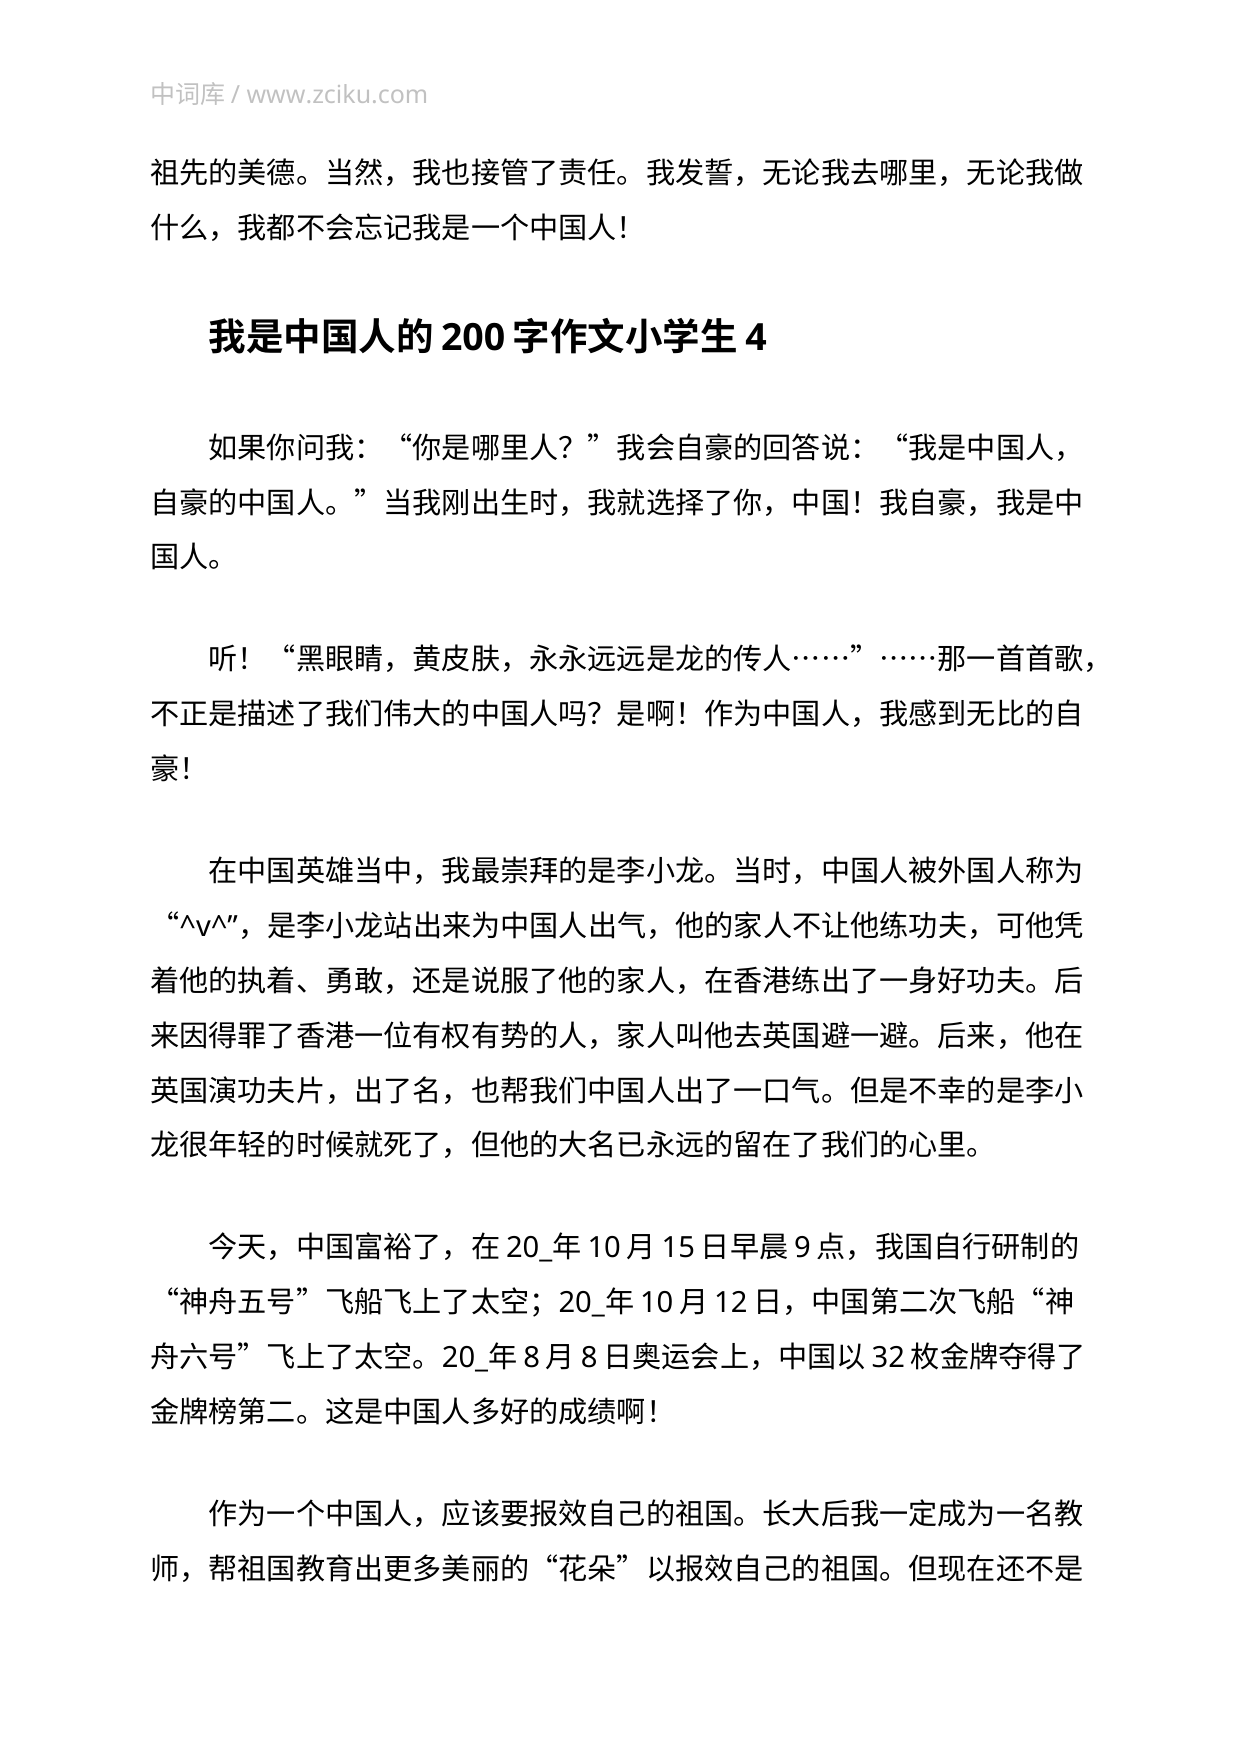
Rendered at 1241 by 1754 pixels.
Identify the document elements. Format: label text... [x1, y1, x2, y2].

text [150, 1491, 1090, 1588]
text 我是中国人的200字作文小学生4 [150, 307, 1090, 361]
text 如果你问我：“你是哪里人？”我会自豪的回答说：“我是中国人，自豪的中国人。”当我刚出生时，我就选择了你，中国！我自豪，我是中国人。 [150, 424, 1090, 576]
text 今天，中国富裕了，在20_年10月15日早晨9点，我国自行研制的“神舟五号”飞船飞上了太空；20_年10月12日，中国第二次飞船“神舟六号”飞上了太空。20_年8月8日奥运会上，中国以32枚金牌夺得了金牌榜第二。这是中国人多好的成绩啊！ [150, 1224, 1090, 1431]
text 在中国英雄当中，我最崇拜的是李小龙。当时，中国人被外国人称为“^v^”，是李小龙站出来为中国人出气，他的家人不让他练功夫，可他凭着他的执着、勇敢，还是说服了他的家人，在香港练出了一身好功夫。后来因得罪了香港一位有权有势的人，家人叫他去英国避一避。后来，他在英国演功夫片，出了名，也帮我们中国人出了一口气。但是不幸的是李小龙很年轻的时候就死了，但他的大名已永远的留在了我们的心里。 [150, 847, 1090, 1164]
text 听！“黑眼睛，黄皮肤，永永远远是龙的传人……”……那一首首歌，不正是描述了我们伟大的中国人吗？是啊！作为中国人，我感到无比的自豪！ [150, 636, 1090, 788]
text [150, 150, 1090, 247]
